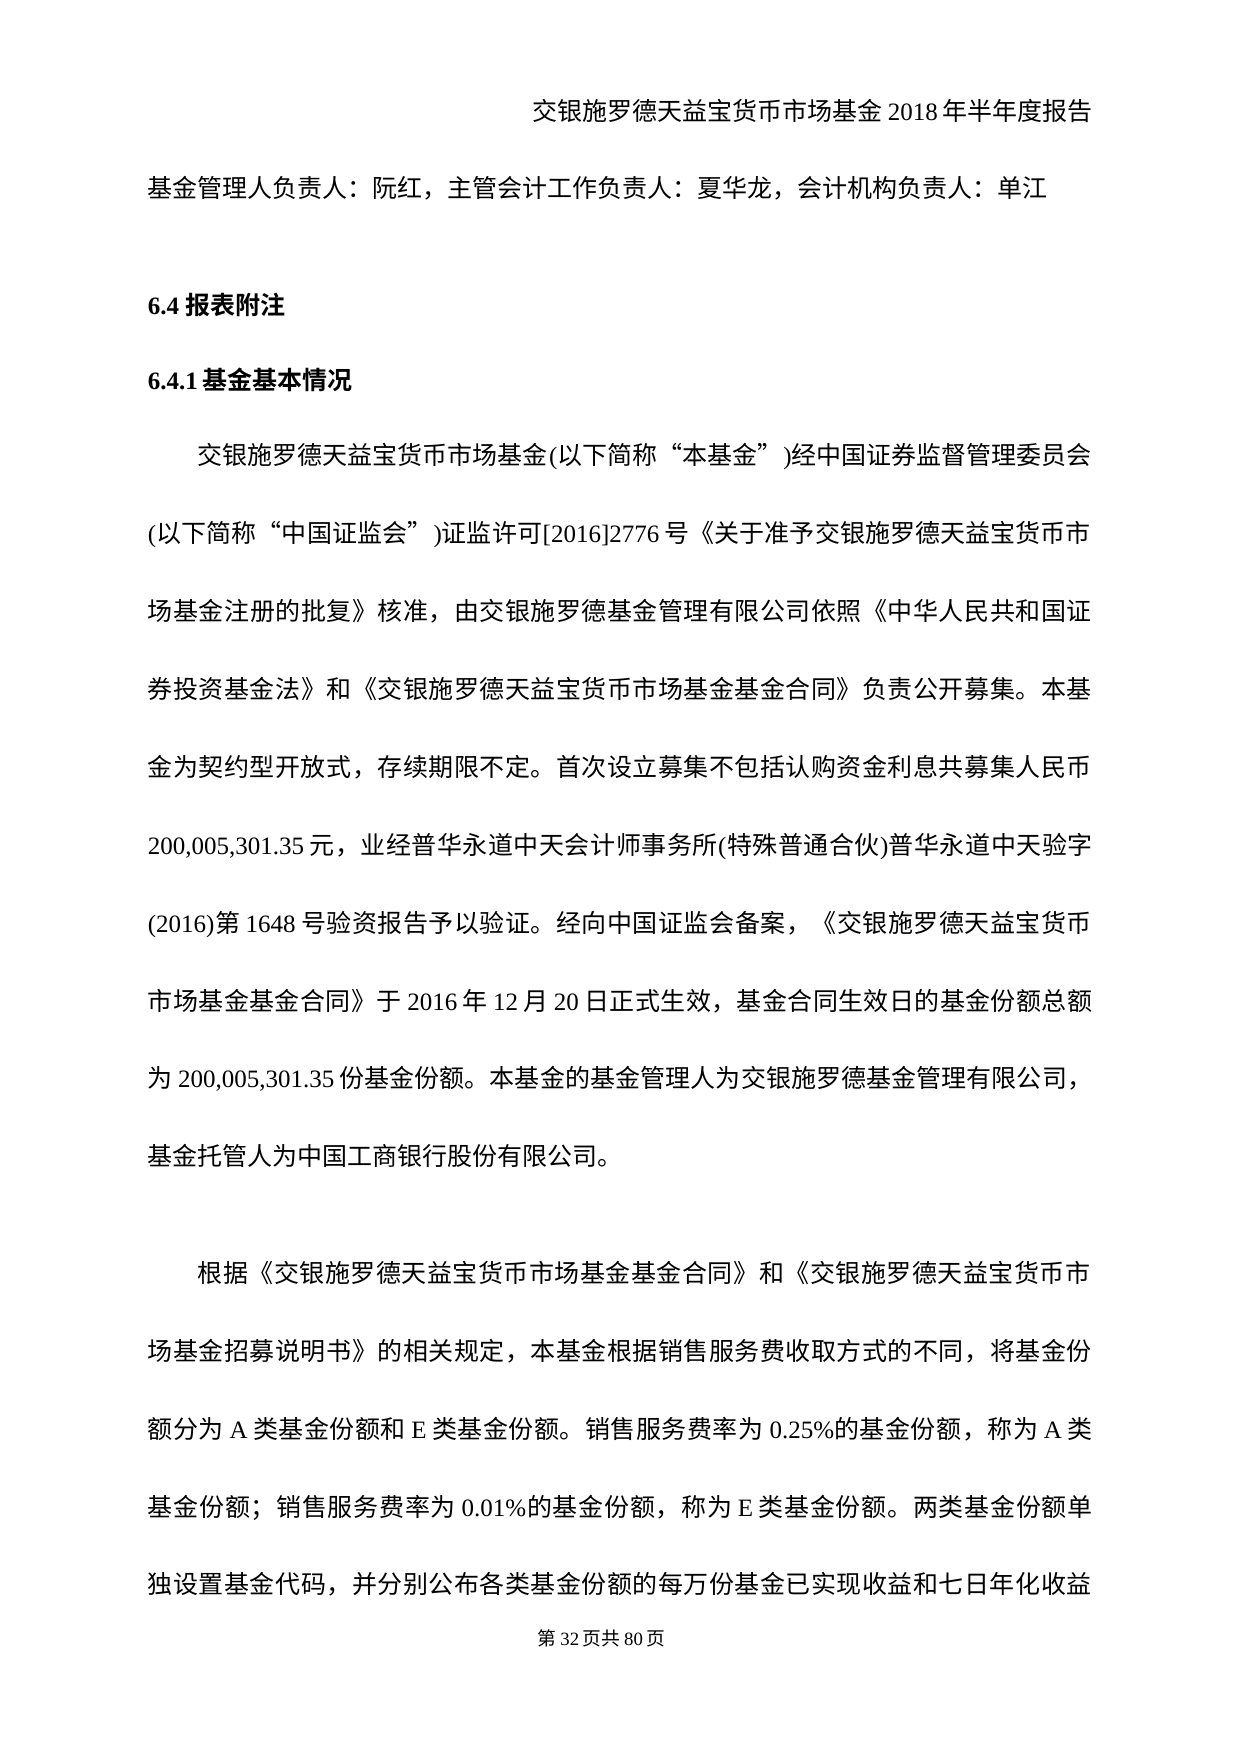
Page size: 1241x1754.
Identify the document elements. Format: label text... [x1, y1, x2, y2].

text 基金管理人负责人：阮红，主管会计工作负责人：夏华龙，会计机构负责人：单江 [148, 154, 1092, 219]
subtitle 6.4 报表附注 [148, 271, 1092, 336]
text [148, 1239, 1092, 1616]
text 交银施罗德天益宝货币市场基金(以下简称“本基金”)经中国证券监督管理委员会(以下简称“中国证监会”)证监许可[2016]2776号《关于准予交银施罗德天益宝货币市场基金注册的批复》核准，由交银施罗德基金管理有限公司依照《中华人民共和国证券投资基金法》和《交银施罗德天益宝货币市场基金基金合同》负责公开募集。本基金为契约型开放式，存续期限不定。首次设立募集不包括认购资金利息共募集人民币200,005,301.35元，业经普华永道中天会计师事务所(特殊普通合伙)普华永道中天验字(2016)第1648号验资报告予以验证。经向中国证监会备案，《交银施罗德天益宝货币市场基金基金合同》于2016年12月20日正式生效，基金合同生效日的基金份额总额为200,005,301.35份基金份额。本基金的基金管理人为交银施罗德基金管理有限公司，基金托管人为中国工商银行股份有限公司。 [148, 421, 1092, 1187]
text 6.4.1基金基本情况 [148, 346, 1092, 411]
